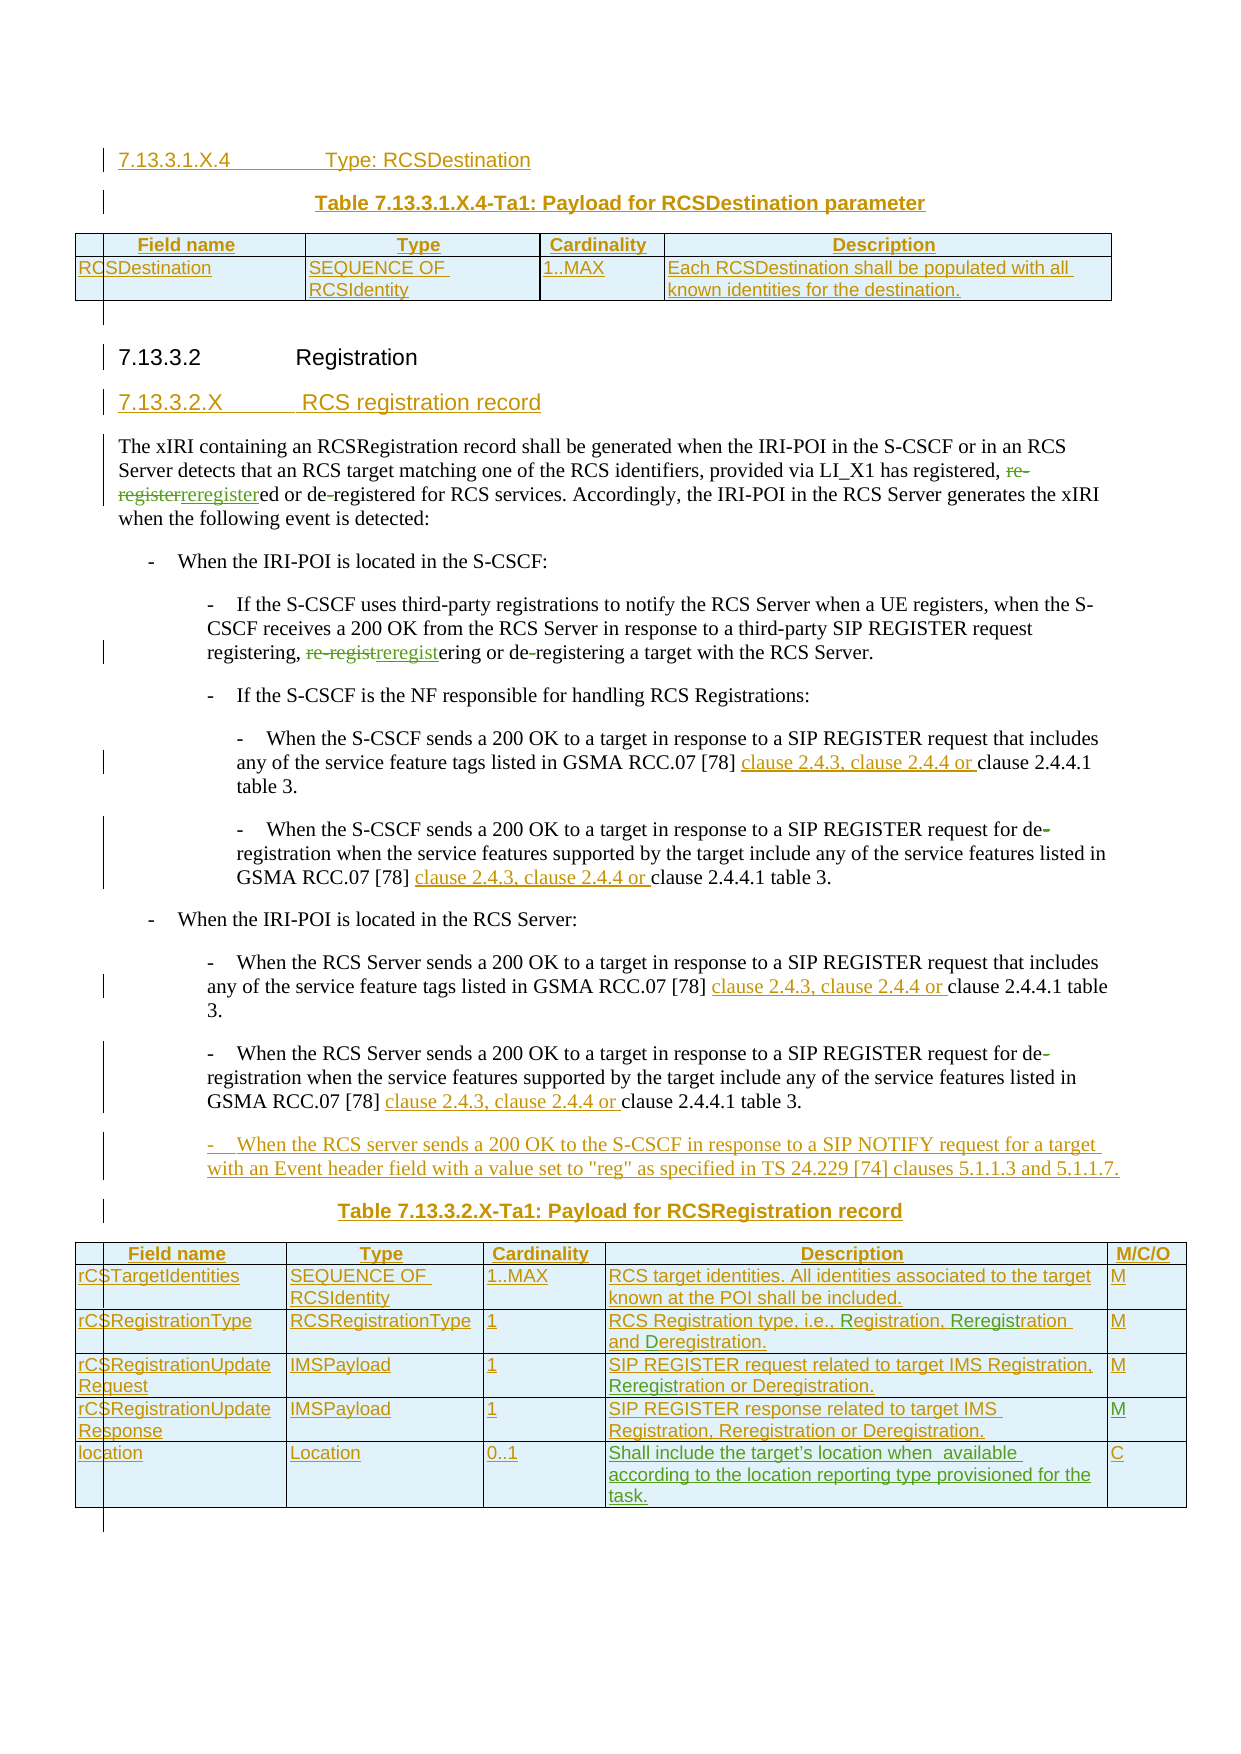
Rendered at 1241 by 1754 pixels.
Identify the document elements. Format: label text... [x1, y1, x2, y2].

text - When the IRI-POI is located in the S-CSCF: [148, 549, 1122, 573]
text - When the RCS Server sends a 200 OK to a target in response to a SIP REGISTER request for deregistration when the service features supported by the target include any of the service features listed in GSMA RCC.07 [78] clause 2.4.4.1 table 3. [207, 1041, 1122, 1113]
text - When the S-CSCF sends a 200 OK to a target in response to a SIP REGISTER request that includes any of the service feature tags listed in GSMA RCC.07 [78] clause 2.4.4.1 table 3. [236, 726, 1122, 798]
text The xIRI containing an RCSRegistration record shall be generated when the IRI-POI in the S-CSCF or in an RCS Server detects that an RCS target matching one of the RCS identifiers, provided via LI_X1 has registered, ed or deregistered for RCS services. Accordingly, the IRI-POI in the RCS Server generates the xIRI when the following event is detected: [118, 434, 1122, 530]
text - If the S-CSCF is the NF responsible for handling RCS Registrations: [207, 683, 1122, 707]
text - If the S-CSCF uses third-party registrations to notify the RCS Server when a UE registers, when the S-CSCF receives a 200 OK from the RCS Server in response to a third-party SIP REGISTER request registering, ering or deregistering a target with the RCS Server. [207, 592, 1122, 664]
text - When the RCS Server sends a 200 OK to a target in response to a SIP REGISTER request that includes any of the service feature tags listed in GSMA RCC.07 [78] clause 2.4.4.1 table 3. [207, 950, 1122, 1022]
text - When the S-CSCF sends a 200 OK to a target in response to a SIP REGISTER request for deregistration when the service features supported by the target include any of the service features listed in GSMA RCC.07 [78] clause 2.4.4.1 table 3. [236, 816, 1122, 889]
text - When the IRI-POI is located in the RCS Server: [148, 907, 1122, 931]
subtitle 7.13.3.2 Registration [118, 344, 1122, 370]
